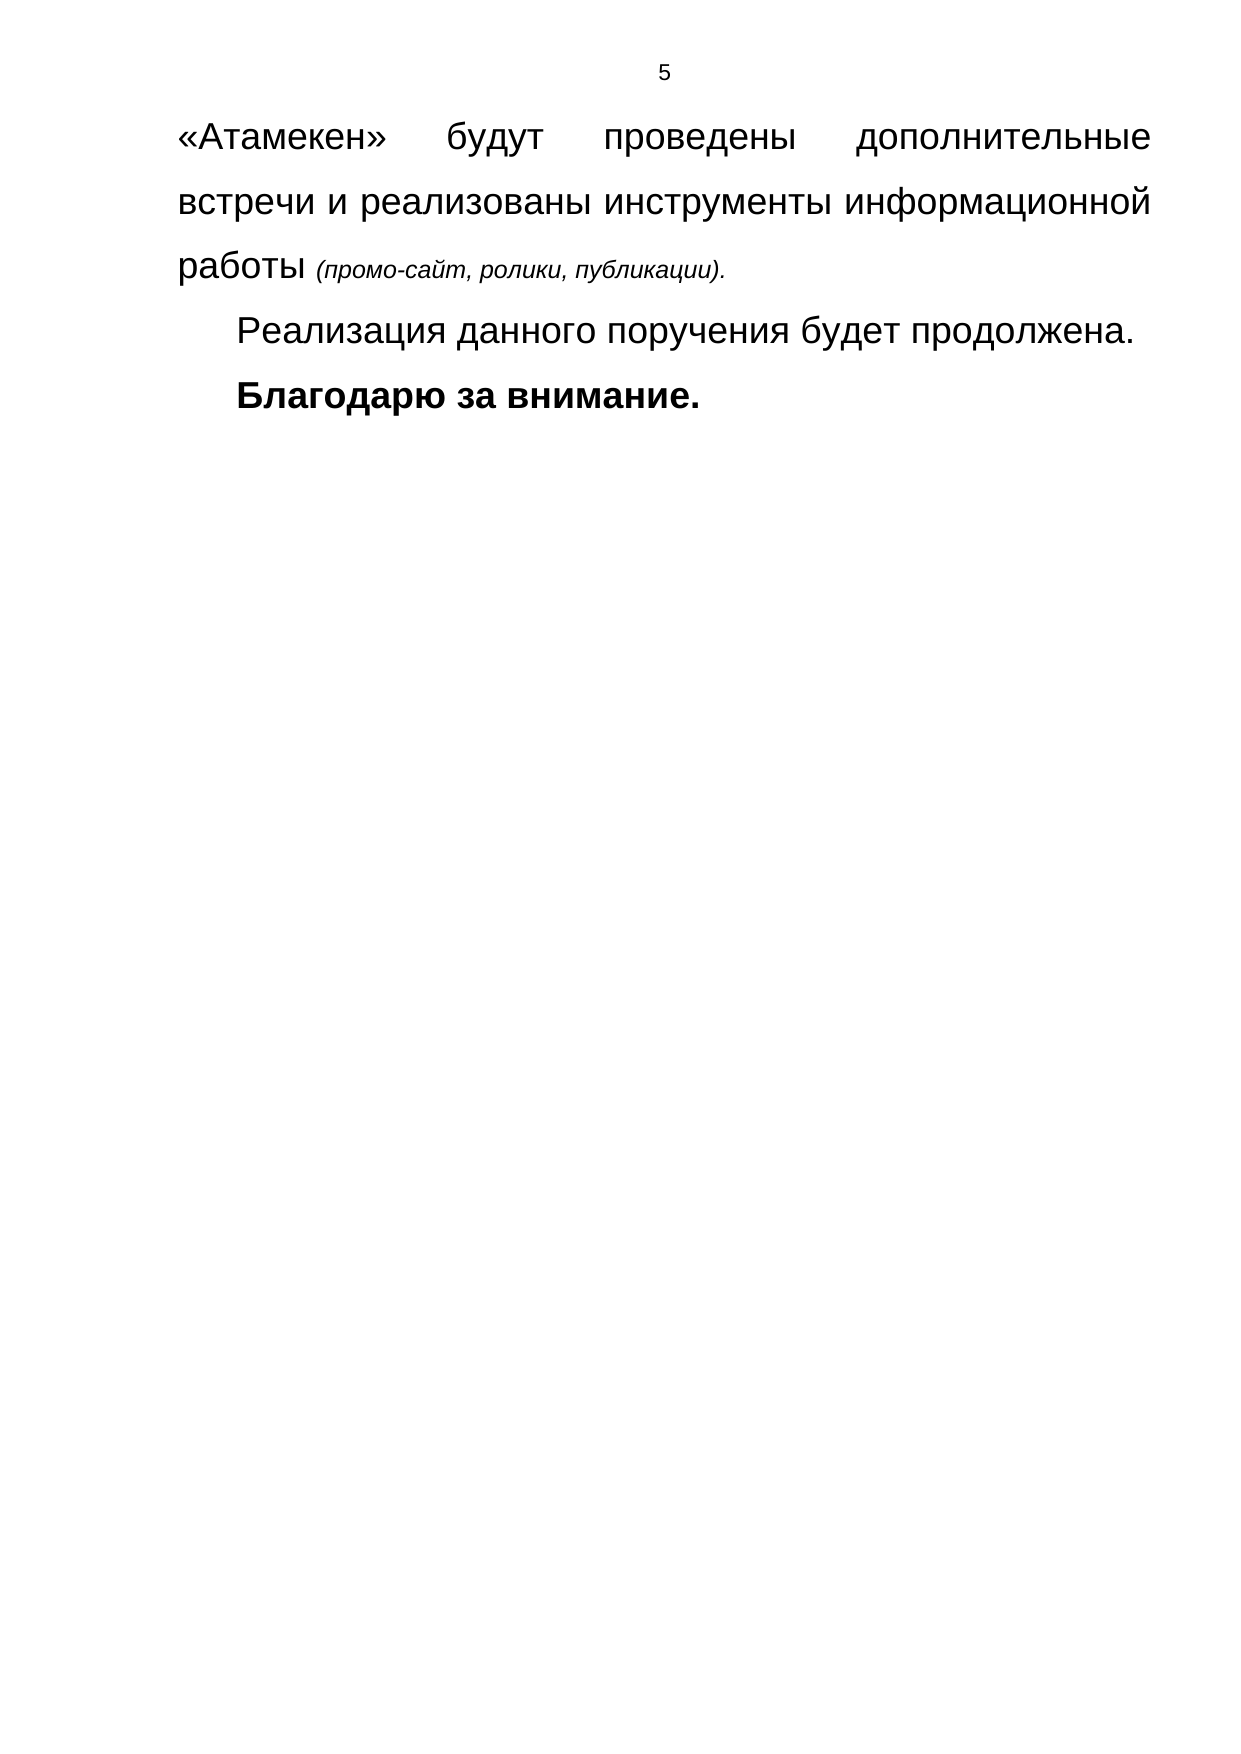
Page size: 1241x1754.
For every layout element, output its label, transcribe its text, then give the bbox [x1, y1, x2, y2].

text Реализация данного поручения будет продолжена. [177, 308, 1152, 351]
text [177, 114, 1152, 287]
text Благодарю за внимание. [177, 373, 1152, 416]
